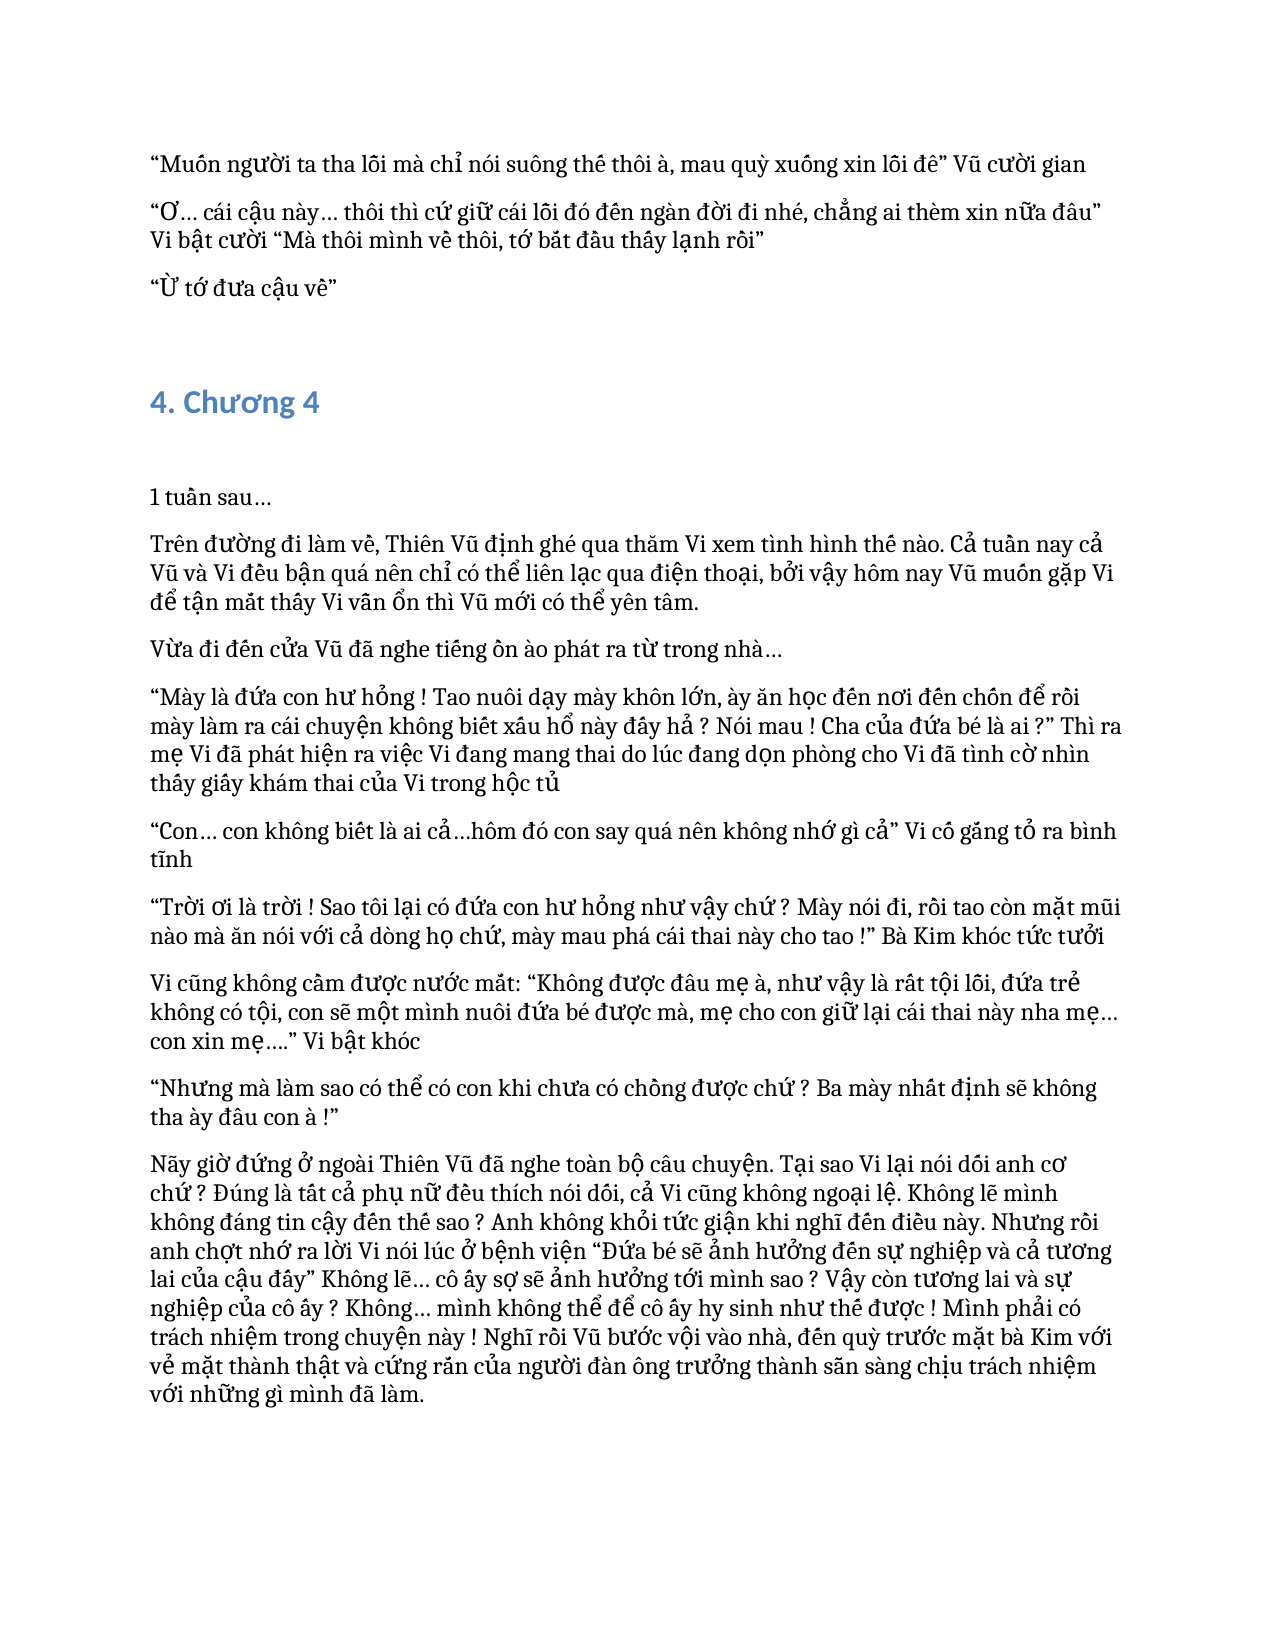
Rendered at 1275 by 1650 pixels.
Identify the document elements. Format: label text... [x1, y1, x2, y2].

text 1 tuần sau… [150, 425, 1125, 512]
subtitle 4. Chương 4 [150, 381, 1125, 422]
text Nãy giờ đứng ở ngoài Thiên Vũ đã nghe toàn bộ câu chuyện. Tại sao Vi lại nói dối anh cơ chứ ? Đúng là tất cả phụ nữ đều thích nói dối, cả Vi cũng không ngoại lệ. Không lẽ mình không đáng tin cậy đến thế sao ? Anh không khỏi tức giận khi nghĩ đến điều này. Nhưng rồi anh chợt nhớ ra lời Vi nói lúc ở bệnh viện “Đứa bé sẽ ảnh hưởng đến sự nghiệp và cả tương lai của cậu đấy” Không lẽ… cô ấy sợ sẽ ảnh hưởng tới mình sao ? Vậy còn tương lai và sự nghiệp của cô ấy ? Không… mình không thể để cô ấy hy sinh như thế được ! Mình phải có trách nhiệm trong chuyện này ! Nghĩ rồi Vũ bước vội vào nhà, đến quỳ trước mặt bà Kim với vẻ mặt thành thật và cứng rắn của người đàn ông trưởng thành sẵn sàng chịu trách nhiệm với những gì mình đã làm. [150, 1150, 1125, 1409]
text Trên đường đi làm về, Thiên Vũ định ghé qua thăm Vi xem tình hình thế nào. Cả tuần nay cả Vũ và Vi đều bận quá nên chỉ có thể liên lạc qua điện thoại, bởi vậy hôm nay Vũ muốn gặp Vi để tận mắt thấy Vi vẫn ổn thì Vũ mới có thể yên tâm. [150, 530, 1125, 617]
text Vi cũng không cầm được nước mắt: “Không được đâu mẹ à, như vậy là rất tội lỗi, đứa trẻ không có tội, con sẽ một mình nuôi đứa bé được mà, mẹ cho con giữ lại cái thai này nha mẹ… con xin mẹ….” Vi bật khóc [150, 969, 1125, 1055]
text “Ừ tớ đưa cậu về” [150, 274, 1125, 360]
text “Trời ơi là trời ! Sao tôi lại có đứa con hư hỏng như vậy chứ ? Mày nói đi, rồi tao còn mặt mũi nào mà ăn nói với cả dòng họ chứ, mày mau phá cái thai này cho tao !” Bà Kim khóc tức tưởi [150, 893, 1125, 950]
text “Mày là đứa con hư hỏng ! Tao nuôi dạy mày khôn lớn, ày ăn học đến nơi đến chốn để rồi mày làm ra cái chuyện không biết xấu hổ này đấy hả ? Nói mau ! Cha của đứa bé là ai ?” Thì ra mẹ Vi đã phát hiện ra việc Vi đang mang thai do lúc đang dọn phòng cho Vi đã tình cờ nhìn thấy giấy khám thai của Vi trong hộc tủ [150, 683, 1125, 798]
text “Muốn người ta tha lỗi mà chỉ nói suông thế thôi à, mau quỳ xuống xin lỗi đê” Vũ cười gian [150, 150, 1125, 179]
text “Con… con không biết là ai cả…hôm đó con say quá nên không nhớ gì cả” Vi cố gắng tỏ ra bình tĩnh [150, 817, 1125, 874]
text Vừa đi đến cửa Vũ đã nghe tiếng ồn ào phát ra từ trong nhà… [150, 635, 1125, 664]
text “Nhưng mà làm sao có thể có con khi chưa có chồng được chứ ? Ba mày nhất định sẽ không tha ày đâu con à !” [150, 1074, 1125, 1132]
text “Ơ… cái cậu này… thôi thì cứ giữ cái lỗi đó đến ngàn đời đi nhé, chẳng ai thèm xin nữa đâu” Vi bật cười “Mà thôi mình về thôi, tớ bắt đầu thấy lạnh rồi” [150, 197, 1125, 255]
